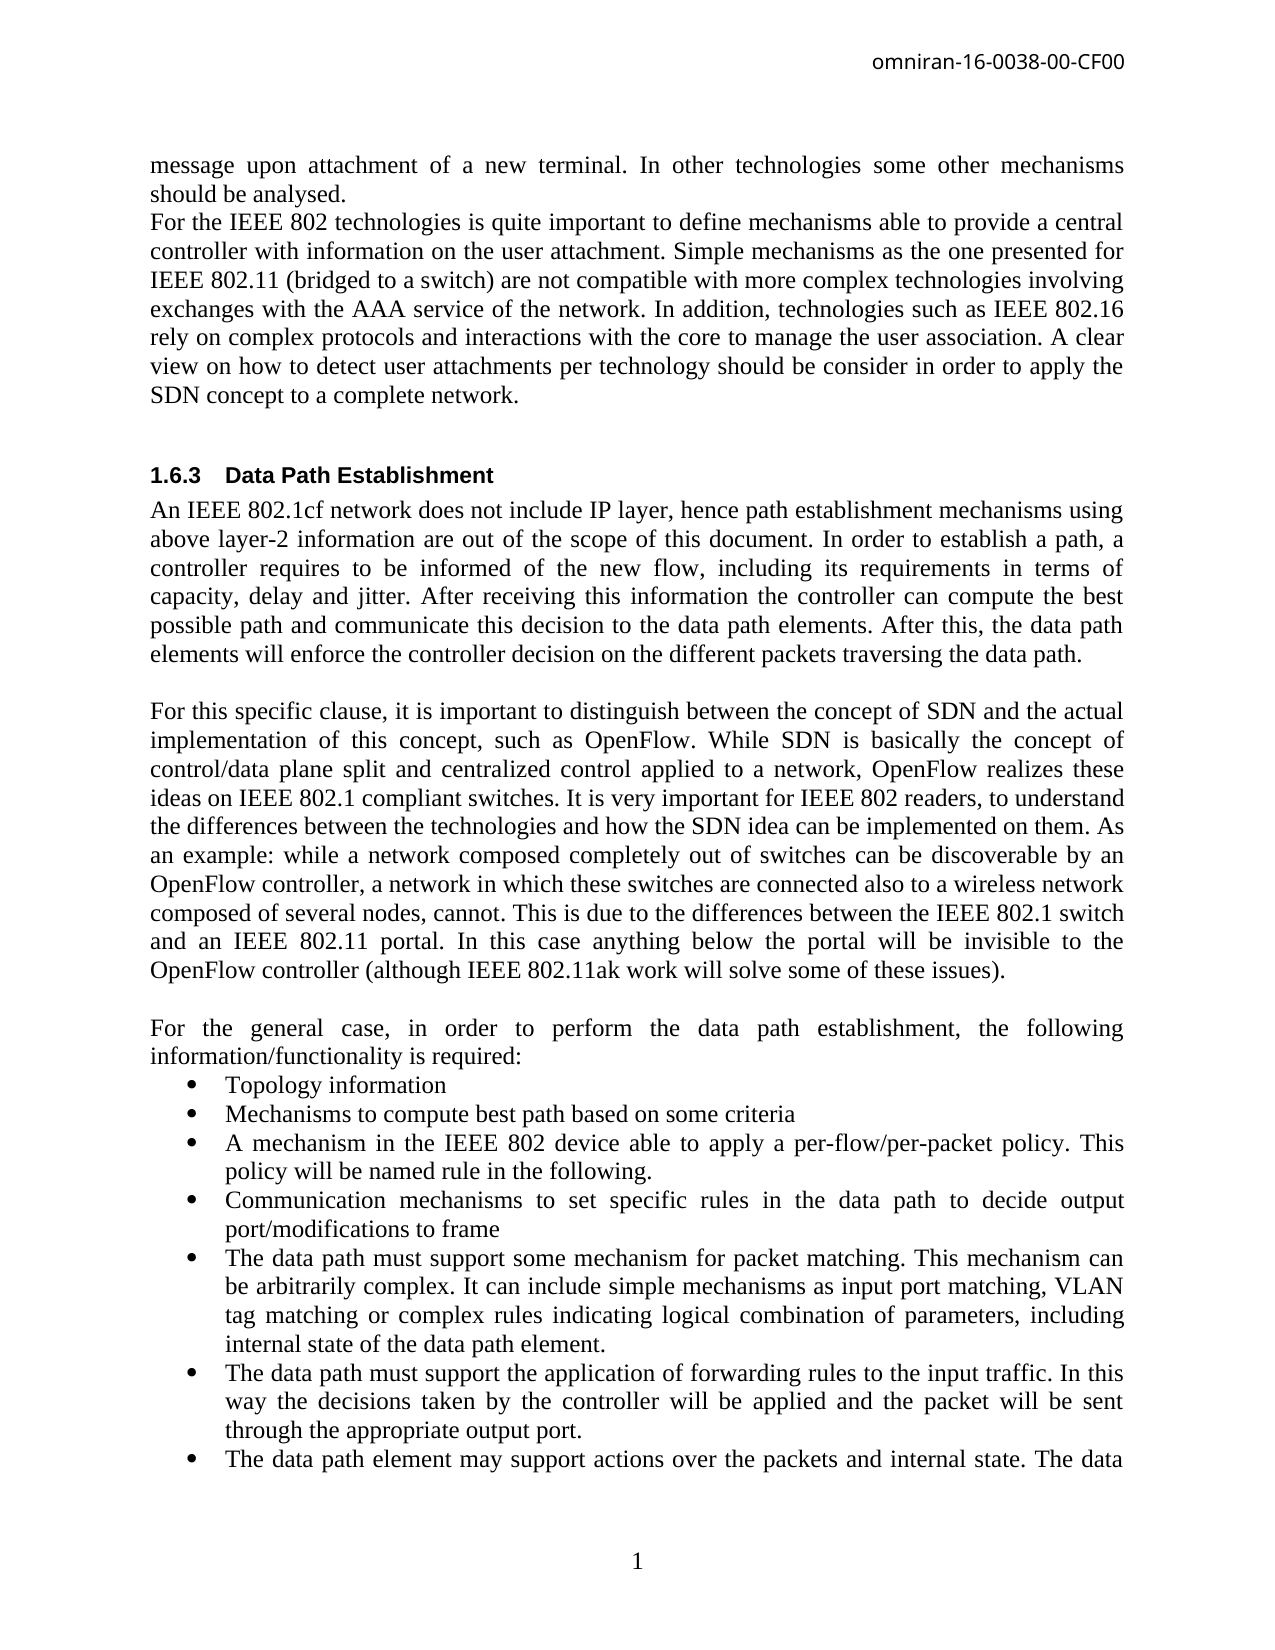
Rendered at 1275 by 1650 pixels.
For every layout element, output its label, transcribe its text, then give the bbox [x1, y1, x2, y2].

list The data path must support the application of forwarding rules to the input traffic. In this way the decisions taken by the controller will be applied and the packet will be sent through the appropriate output port. [187, 1358, 1125, 1444]
list The data path must support some mechanism for packet matching. This mechanism can be arbitrarily complex. It can include simple mechanisms as input port matching, VLAN tag matching or complex rules indicating logical combination of parameters, including internal state of the data path element. [187, 1243, 1125, 1358]
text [150, 150, 1125, 207]
list Communication mechanisms to set specific rules in the data path to decide output port/modifications to frame [187, 1185, 1125, 1243]
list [187, 1444, 1125, 1473]
list Mechanisms to compute best path based on some criteria [187, 1099, 1125, 1128]
text For the general case, in order to perform the data path establishment, the following information/functionality is required: [150, 1013, 1125, 1070]
list Topology information [187, 1070, 1125, 1099]
subtitle Data Path Establishment [150, 462, 1125, 489]
text For this specific clause, it is important to distinguish between the concept of SDN and the actual implementation of this concept, such as OpenFlow. While SDN is basically the concept of control/data plane split and centralized control applied to a network, OpenFlow realizes these ideas on IEEE 802.1 compliant switches. It is very important for IEEE 802 readers, to understand the differences between the technologies and how the SDN idea can be implemented on them. As an example: while a network composed completely out of switches can be discoverable by an OpenFlow controller, a network in which these switches are connected also to a wireless network composed of several nodes, cannot. This is due to the differences between the IEEE 802.1 switch and an IEEE 802.11 portal. In this case anything below the portal will be invisible to the OpenFlow controller (although IEEE 802.11ak work will solve some of these issues). [150, 696, 1125, 984]
text For the IEEE 802 technologies is quite important to define mechanisms able to provide a central controller with information on the user attachment. Simple mechanisms as the one presented for IEEE 802.11 (bridged to a switch) are not compatible with more complex technologies involving exchanges with the AAA service of the network. In addition, technologies such as IEEE 802.16 rely on complex protocols and interactions with the core to manage the user association. A clear view on how to detect user attachments per technology should be consider in order to apply the SDN concept to a complete network. [150, 207, 1125, 409]
list A mechanism in the IEEE 802 device able to apply a per-flow/per-packet policy. This policy will be named rule in the following. [187, 1128, 1125, 1185]
text An IEEE 802.1cf network does not include IP layer, hence path establishment mechanisms using above layer-2 information are out of the scope of this document. In order to establish a path, a controller requires to be informed of the new flow, including its requirements in terms of capacity, delay and jitter. After receiving this information the controller can compute the best possible path and communicate this decision to the data path elements. After this, the data path elements will enforce the controller decision on the different packets traversing the data path. [150, 495, 1125, 668]
